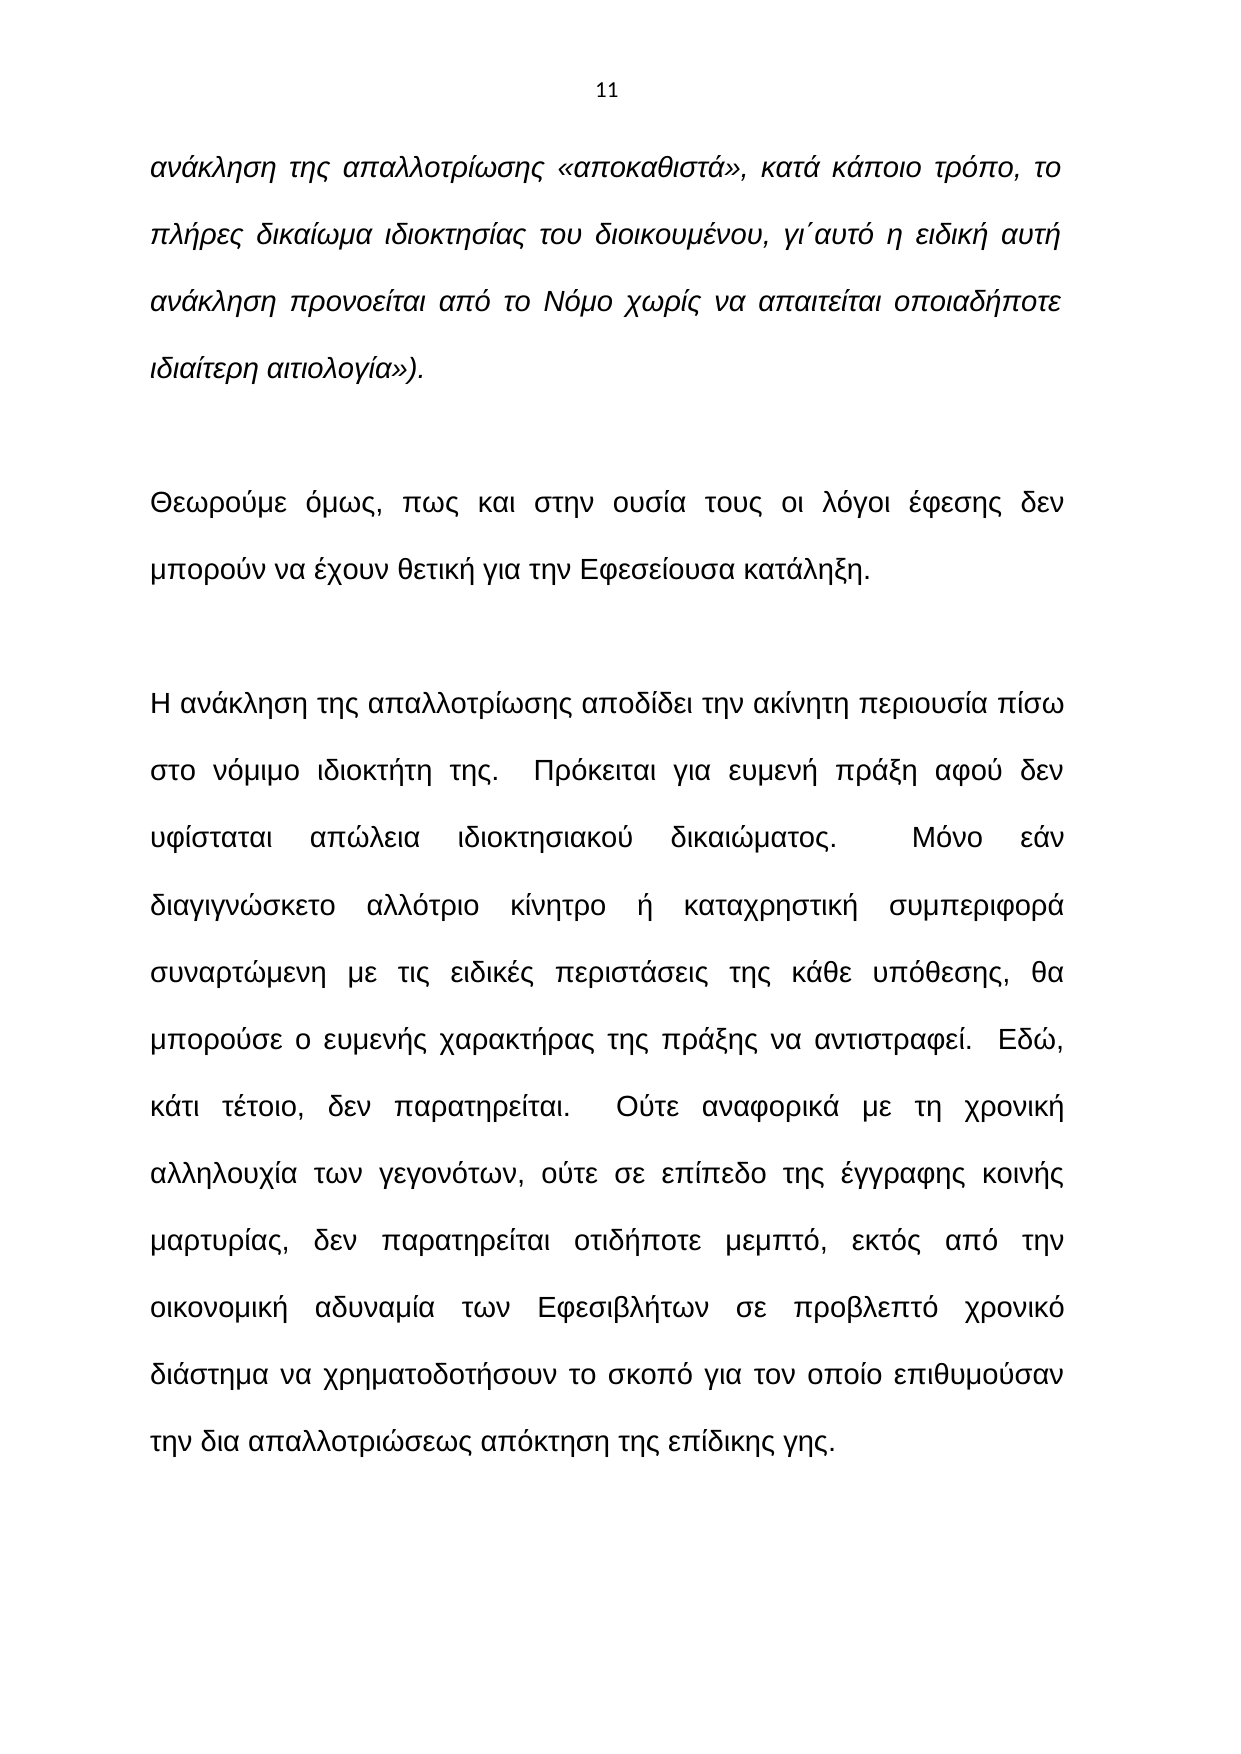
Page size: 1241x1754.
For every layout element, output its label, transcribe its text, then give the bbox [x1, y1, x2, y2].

text Η ανάκληση της απαλλοτρίωσης αποδίδει την ακίνητη περιουσία πίσω στο νόμιμο ιδιοκτήτη της. Πρόκειται για ευμενή πράξη αφού δεν υφίσταται απώλεια ιδιοκτησιακού δικαιώματος. Μόνο εάν διαγιγνώσκετο αλλότριο κίνητρο ή καταχρηστική συμπεριφορά συναρτώμενη με τις ειδικές περιστάσεις της κάθε υπόθεσης, θα μπορούσε ο ευμενής χαρακτήρας της πράξης να αντιστραφεί. Εδώ, κάτι τέτοιο, δεν παρατηρείται. Ούτε αναφορικά με τη χρονική αλληλουχία των γεγονότων, ούτε σε επίπεδο της έγγραφης κοινής μαρτυρίας, δεν παρατηρείται οτιδήποτε μεμπτό, εκτός από την οικονομική αδυναμία των Εφεσιβλήτων σε προβλεπτό χρονικό διάστημα να χρηματοδοτήσουν το σκοπό για τον οποίο επιθυμούσαν την δια απαλλοτριώσεως απόκτηση της επίδικης γης. [150, 686, 1066, 1458]
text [150, 150, 1066, 385]
text Θεωρούμε όμως, πως και στην ουσία τους οι λόγοι έφεσης δεν μπορούν να έχουν θετική για την Εφεσείουσα κατάληξη. [150, 485, 1066, 586]
